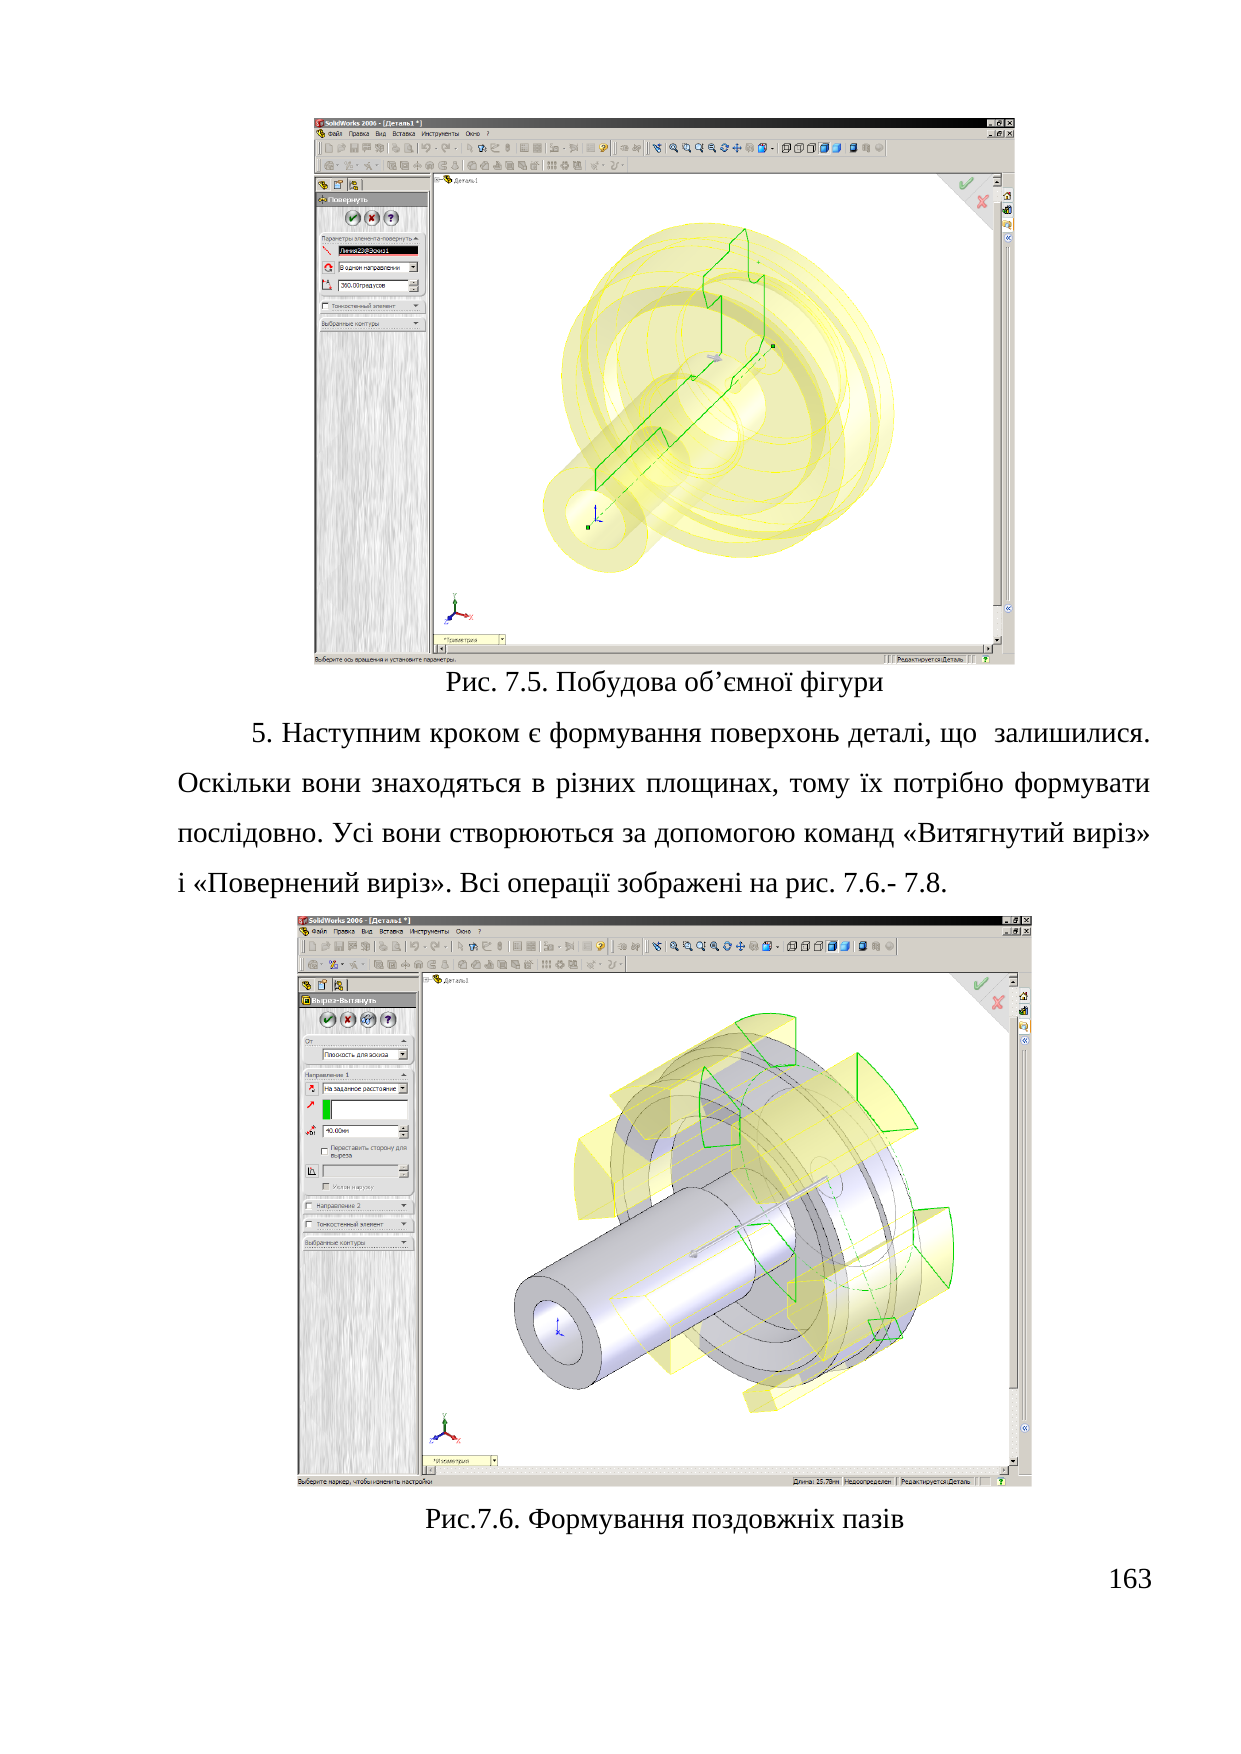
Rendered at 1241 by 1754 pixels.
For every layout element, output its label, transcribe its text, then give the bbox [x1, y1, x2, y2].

text 5. Наступним кроком є формування поверхонь деталі, що залишилися. Оскільки вони знаходяться в різних площинах, тому їх потрібно формувати послідовно. Усі вони створюються за допомогою команд «Витягнутий виріз» і «Повернений виріз». Всі операції зображені на рис. 7.6.- 7.8. [177, 715, 1152, 899]
text Рис. 7.5. Побудова об’ємної фігури [177, 664, 1152, 698]
picture [297, 916, 1032, 1487]
text Рис.7.6. Формування поздовжніх пазів [177, 1501, 1152, 1534]
picture [314, 118, 1015, 665]
